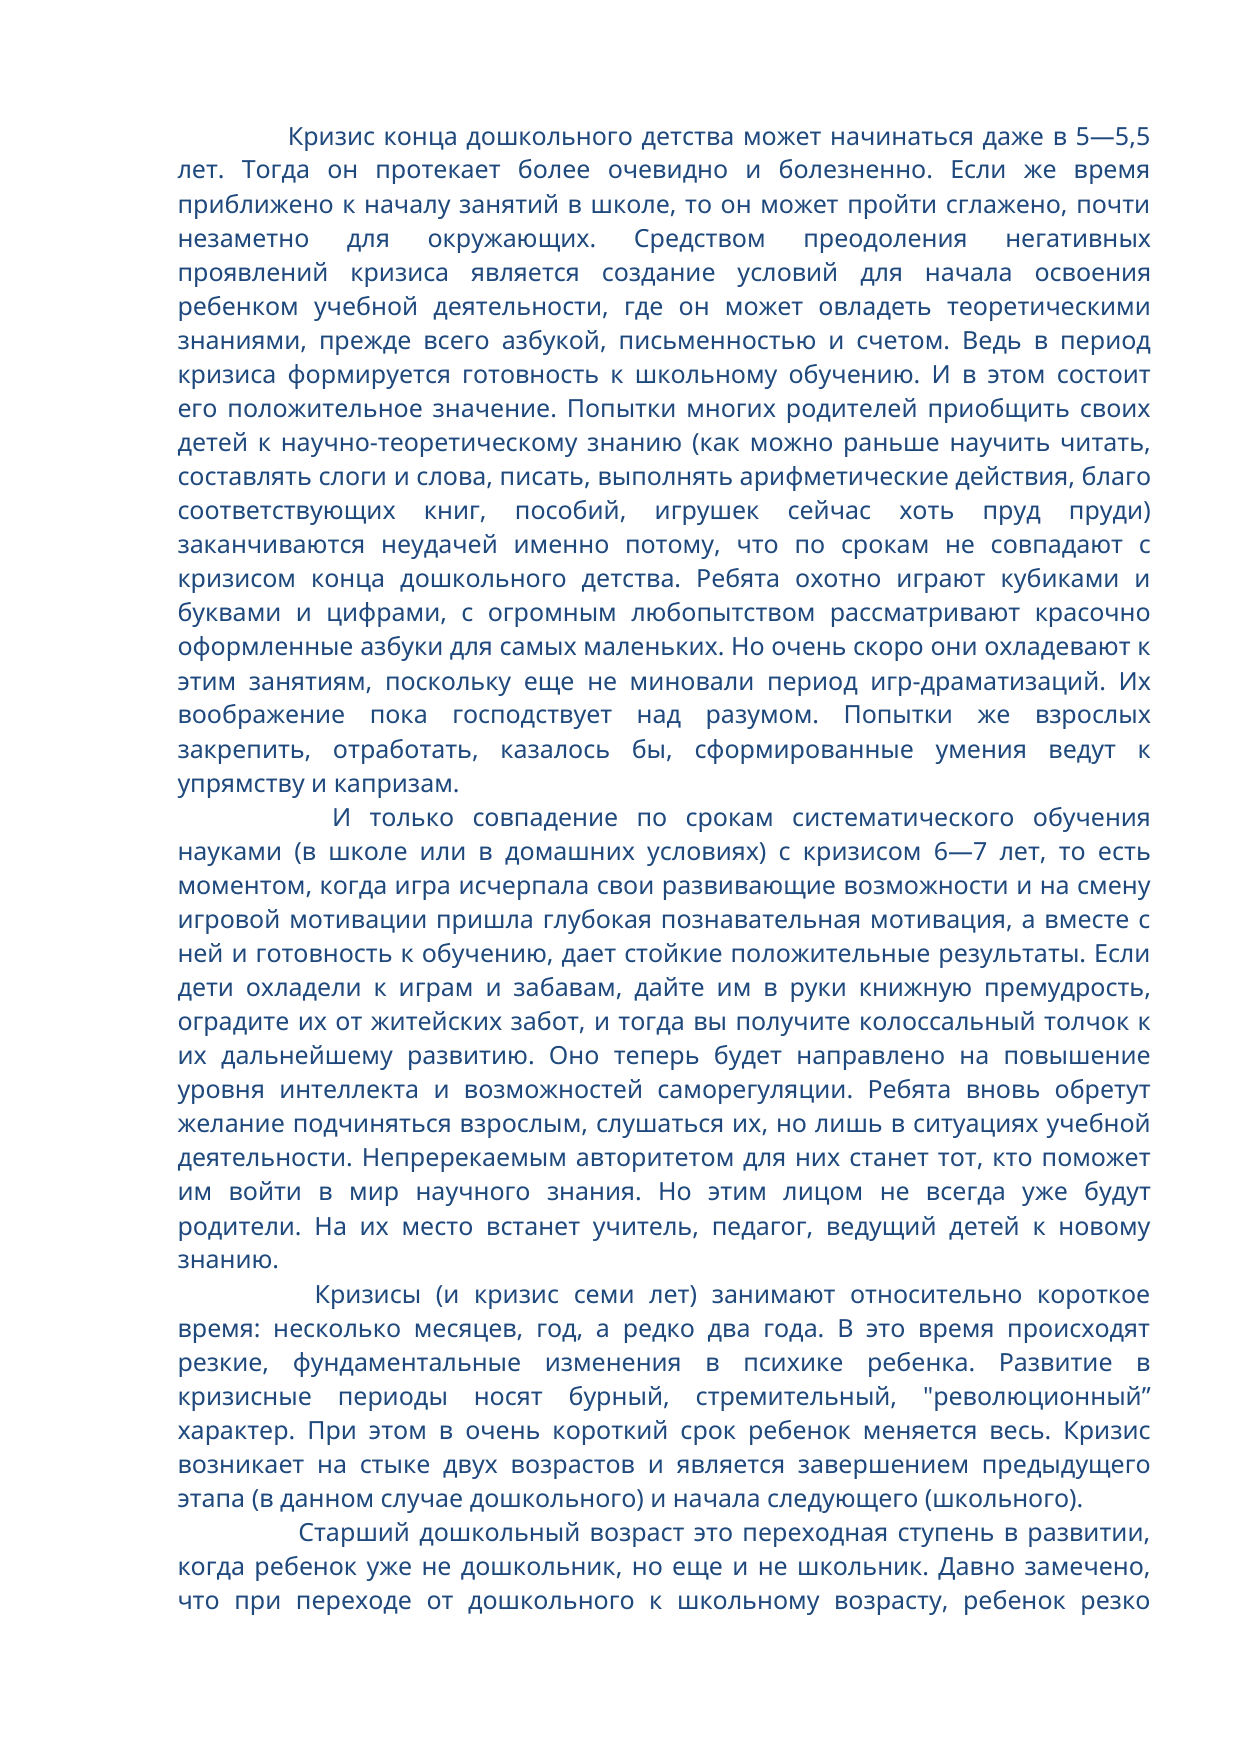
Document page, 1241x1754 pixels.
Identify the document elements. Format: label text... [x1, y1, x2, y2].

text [177, 1515, 1152, 1617]
text Кризисы (и кризис семи лет) занимают относительно короткое время: несколько месяцев, год, а редко два года. В это время происходят резкие, фундаментальные изменения в психике ребенка. Развитие в кризисные периоды носят бурный, стремительный, "революционный” характер. При этом в очень короткий срок ребенок меняется весь. Кризис возникает на стыке двух возрастов и является завершением предыдущего этапа (в данном случае дошкольного) и начала следующего (школьного). [177, 1276, 1152, 1515]
text И только совпадение по срокам систематического обучения науками (в школе или в домашних условиях) с кризисом 6—7 лет, то есть моментом, когда игра исчерпала свои развивающие возможности и на смену игровой мотивации пришла глубокая познавательная мотивация, а вместе с ней и готовность к обучению, дает стойкие положительные результаты. Если дети охладели к играм и забавам, дайте им в руки книжную премудрость, оградите их от житейских забот, и тогда вы получите колоссальный толчок к их дальнейшему развитию. Оно теперь будет направлено на повышение уровня интеллекта и возможностей саморегуляции. Ребята вновь обретут желание подчиняться взрослым, слушаться их, но лишь в ситуациях учебной деятельности. Непререкаемым авторитетом для них станет тот, кто поможет им войти в мир научного знания. Но этим лицом не всегда уже будут родители. На их место встанет учитель, педагог, ведущий детей к новому знанию. [177, 799, 1152, 1276]
text Кризис конца дошкольного детства может начинаться даже в 5—5,5 лет. Тогда он протекает более очевидно и болезненно. Если же время приближено к началу занятий в школе, то он может пройти сглажено, почти незаметно для окружающих. Средством преодоления негативных проявлений кризиса является создание условий для начала освоения ребенком учебной деятельности, где он может овладеть теоретическими знаниями, прежде всего азбукой, письменностью и счетом. Ведь в период кризиса формируется готовность к школьному обучению. И в этом состоит его положительное значение. Попытки многих родителей приобщить своих детей к научно-теоретическому знанию (как можно раньше научить читать, составлять слоги и слова, писать, выполнять арифметические действия, благо соответствующих книг, пособий, игрушек сейчас хоть пруд пруди) заканчиваются неудачей именно потому, что по срокам не совпадают с кризисом конца дошкольного детства. Ребята охотно играют кубиками и буквами и цифрами, с огромным любопытством рассматривают красочно оформленные азбуки для самых маленьких. Но очень скоро они охладевают к этим занятиям, поскольку еще не миновали период игр-драматизаций. Их воображение пока господствует над разумом. Попытки же взрослых закрепить, отработать, казалось бы, сформированные умения ведут к упрямству и капризам. [177, 118, 1152, 799]
